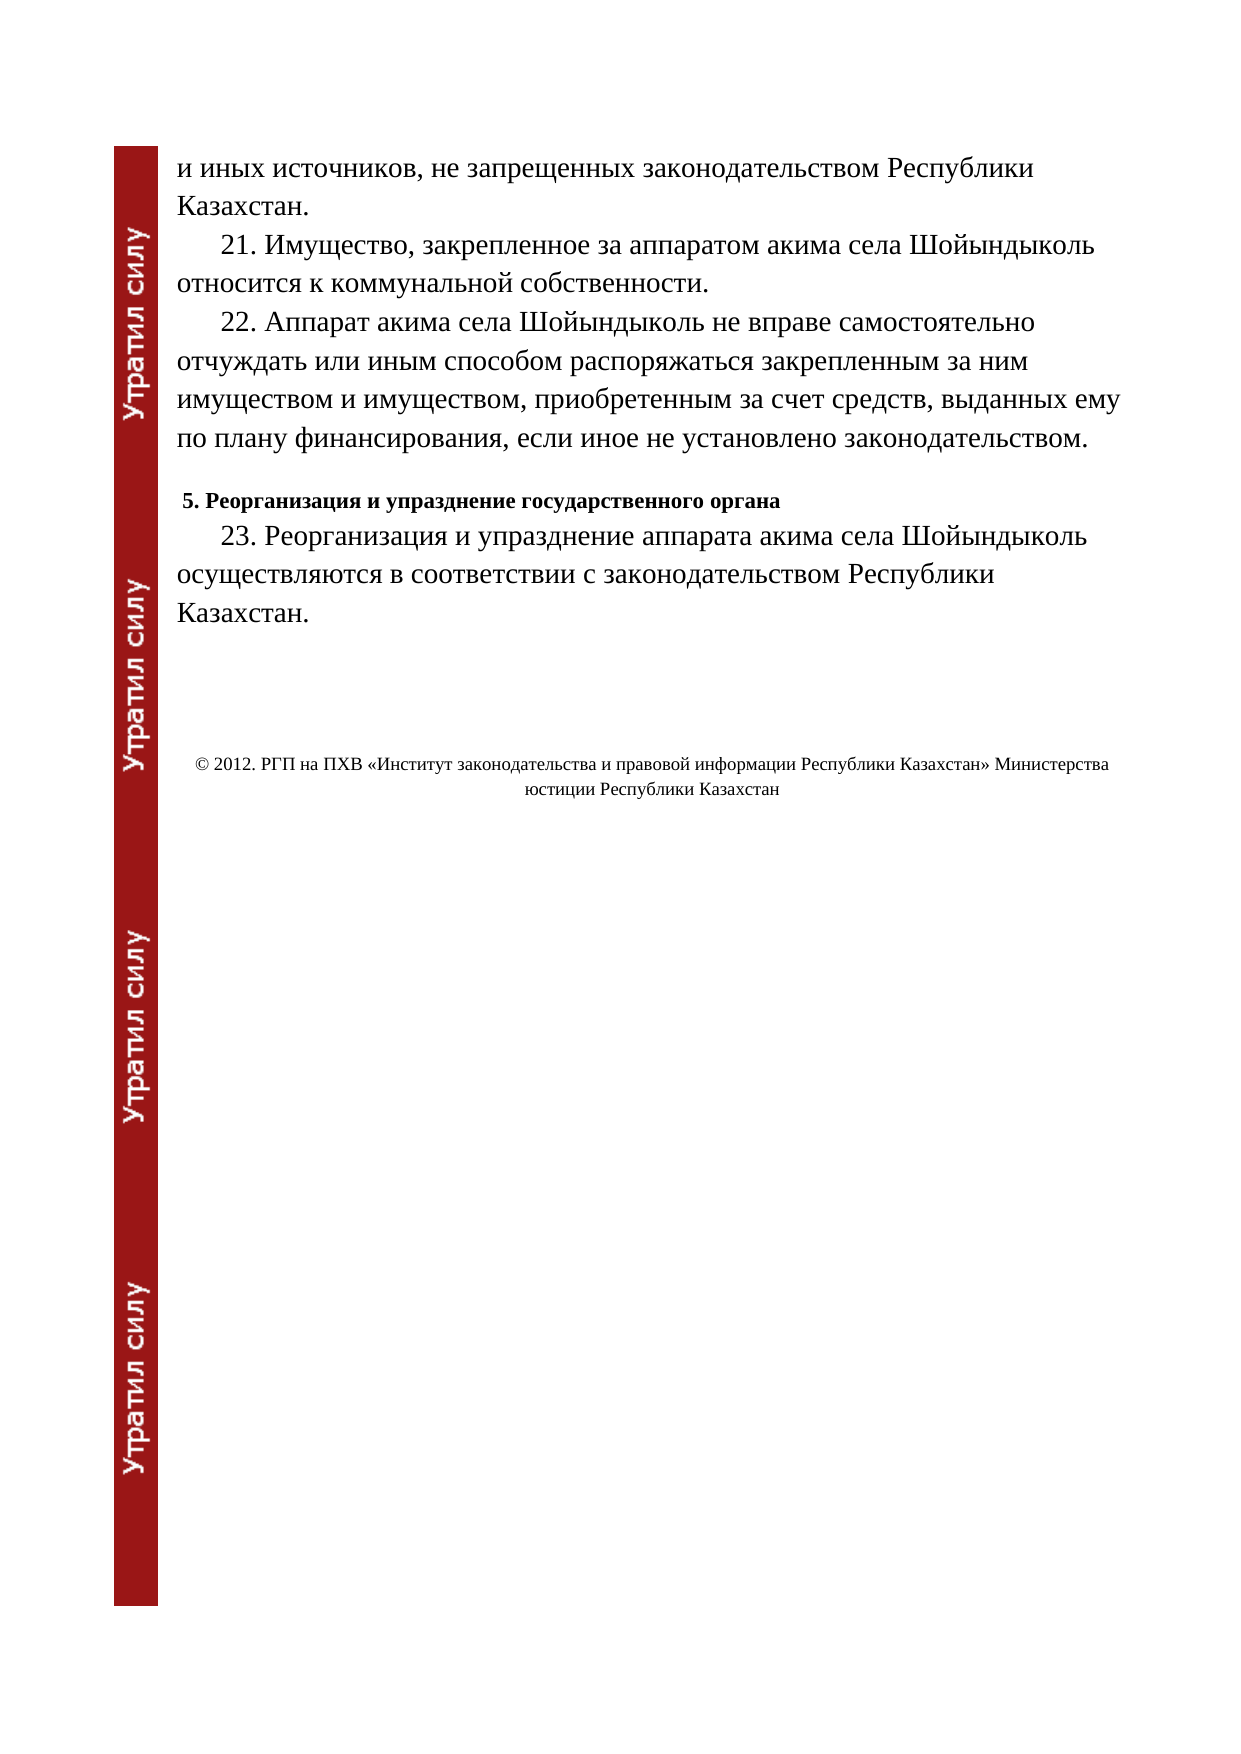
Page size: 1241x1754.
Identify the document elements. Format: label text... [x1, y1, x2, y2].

text © 2012. РГП на ПХВ «Институт законодательства и правовой информации Республики Казахстан» Министерства юстиции Республики Казахстан [112, 753, 1128, 799]
picture [114, 514, 158, 518]
picture [114, 483, 158, 487]
picture [114, 146, 158, 150]
picture [114, 658, 158, 753]
picture [114, 799, 158, 1606]
text 23. Реорганизация и упразднение аппарата акима села Шойындыколь осуществляются в соответствии с законодательством Республики Казахстан. [112, 518, 1128, 658]
text 5. Реорганизация и упразднение государственного органа [112, 487, 1128, 514]
